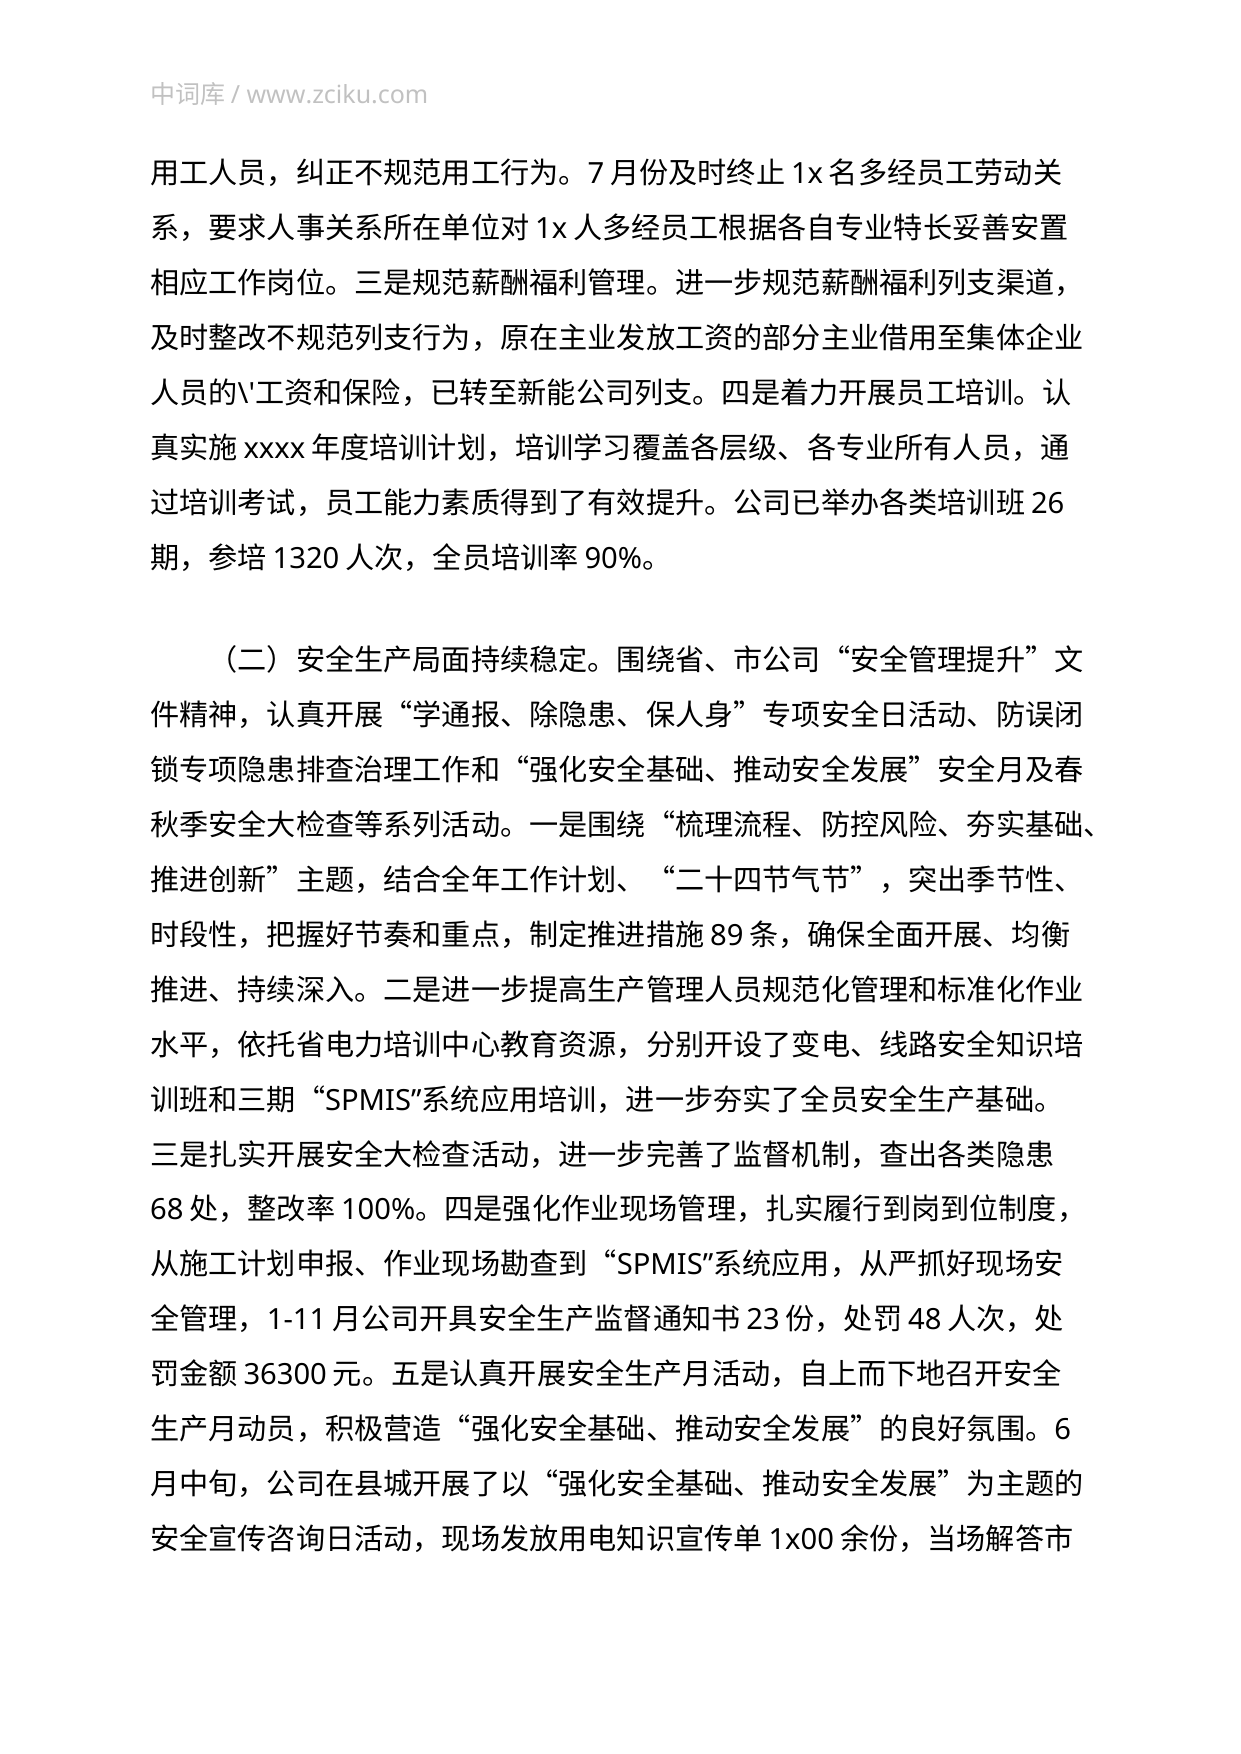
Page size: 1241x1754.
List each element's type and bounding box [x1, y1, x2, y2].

text [150, 150, 1090, 577]
text [150, 637, 1090, 1558]
